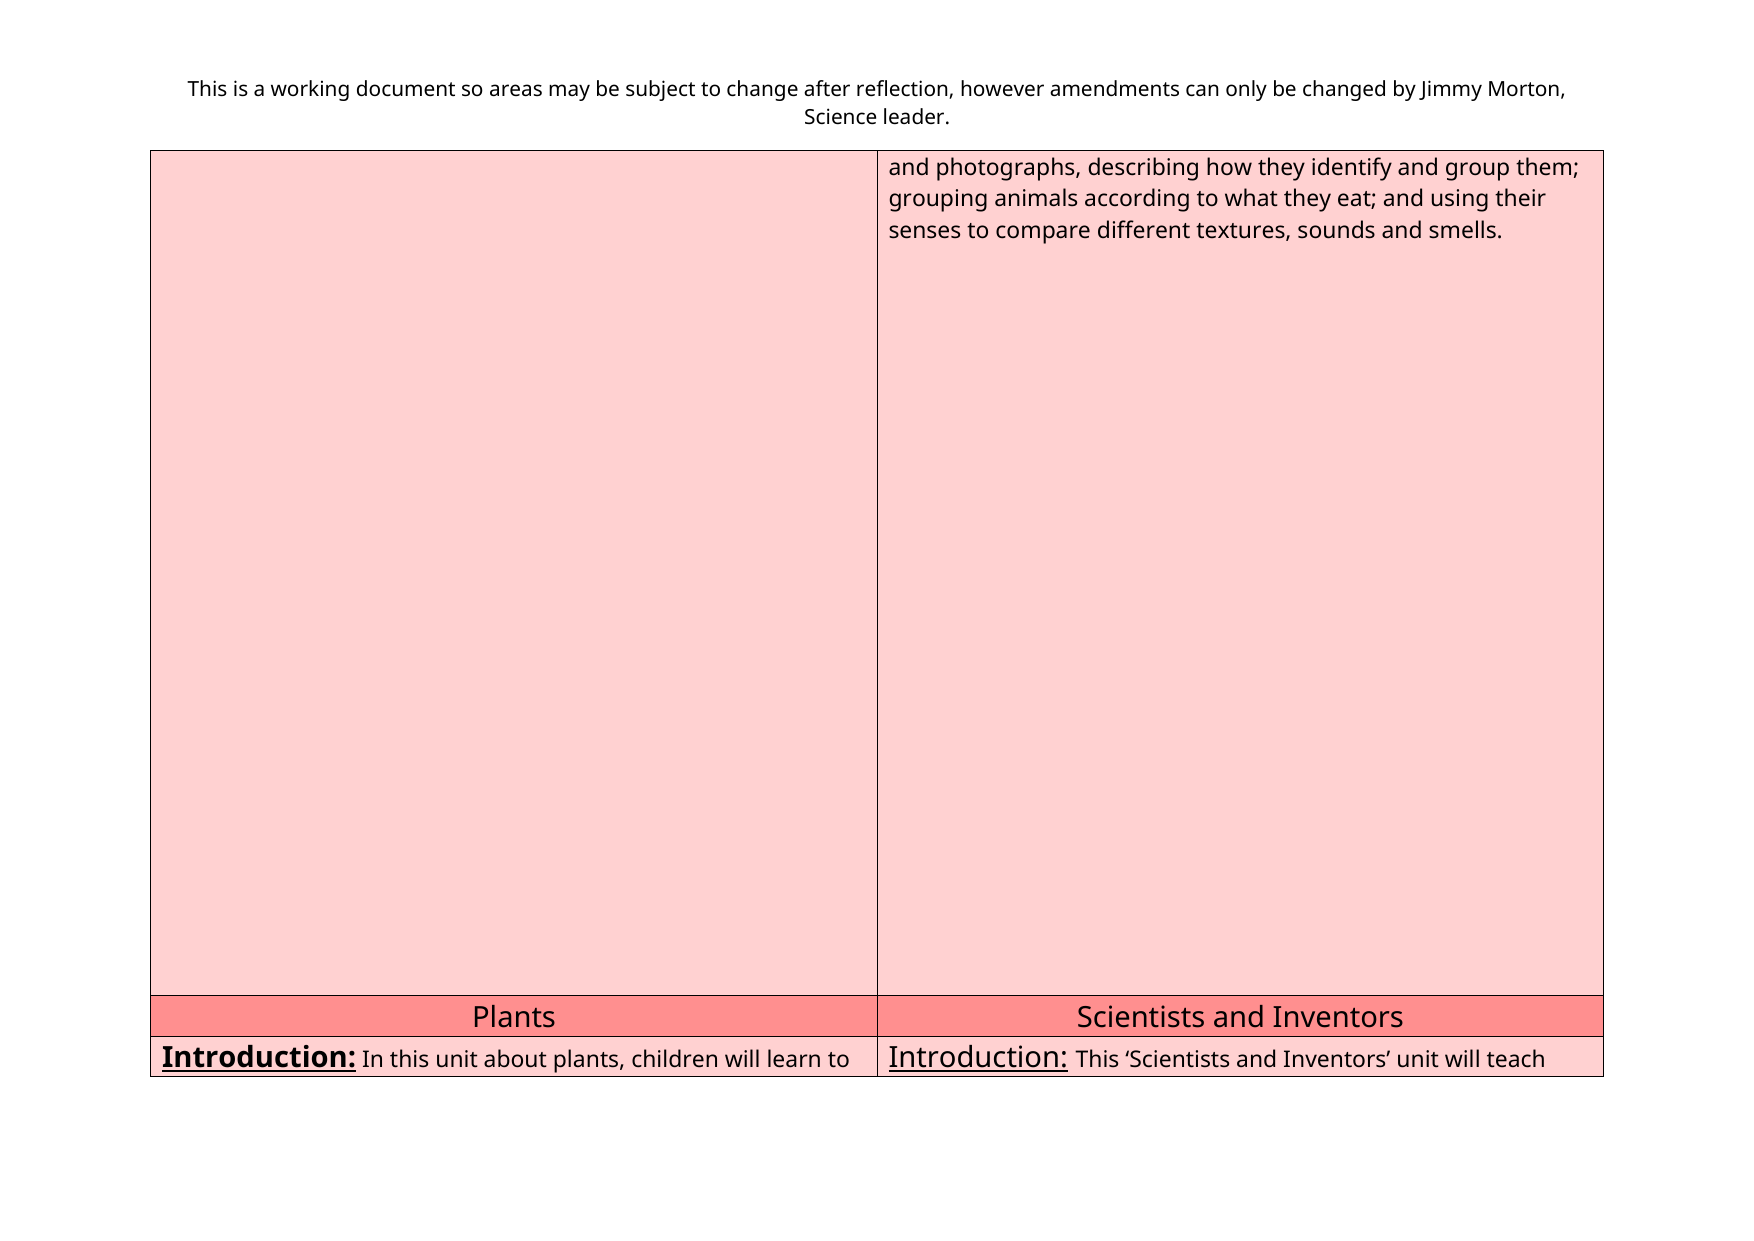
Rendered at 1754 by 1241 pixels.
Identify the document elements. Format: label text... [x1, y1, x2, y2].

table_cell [151, 151, 877, 995]
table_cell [878, 1037, 1603, 1076]
table_cell Scientists and Inventors [878, 996, 1603, 1036]
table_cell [151, 1037, 877, 1076]
table_cell Plants [151, 996, 877, 1036]
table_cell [878, 151, 1603, 995]
